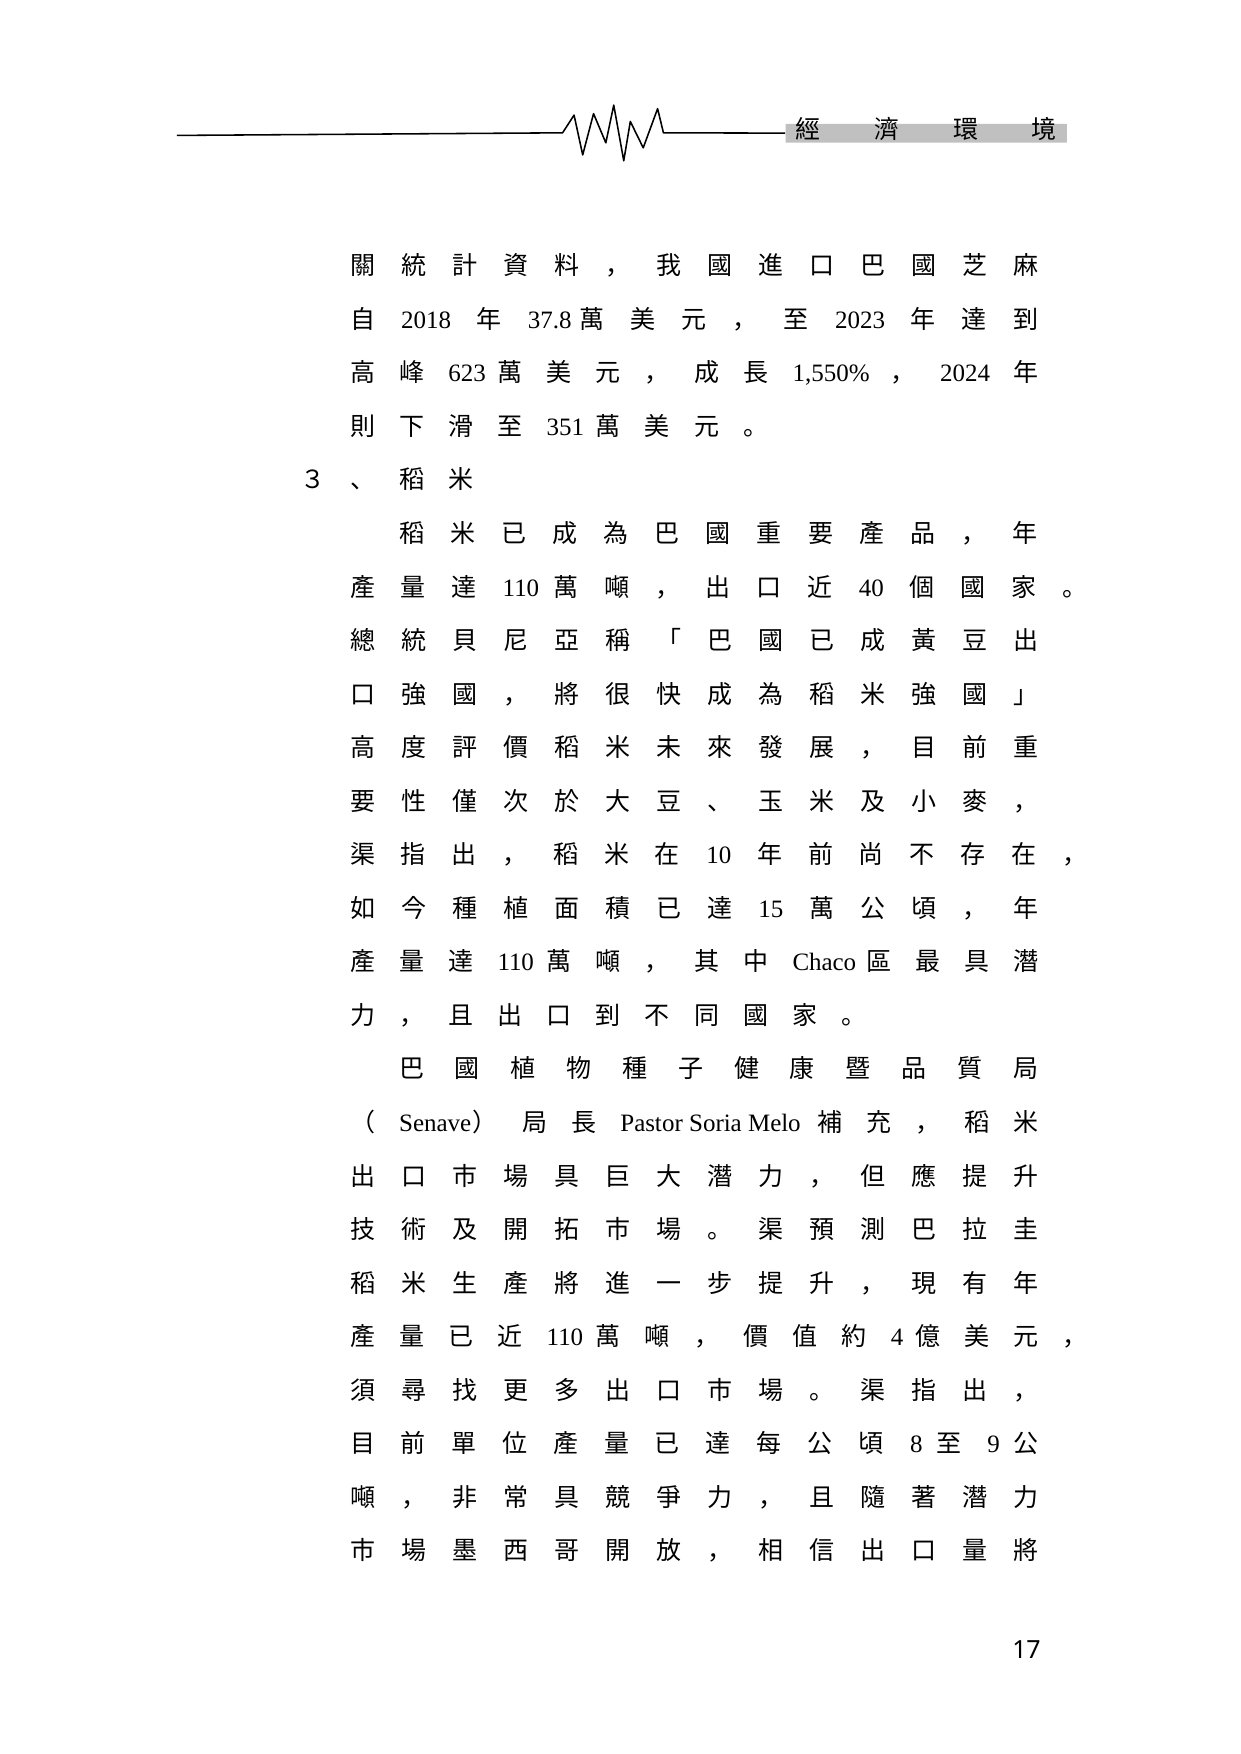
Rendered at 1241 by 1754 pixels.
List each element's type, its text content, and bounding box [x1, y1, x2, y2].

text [325, 237, 1063, 451]
text ３、稻米 [276, 451, 1063, 505]
text 稻米已成為巴國重要產品，年產量達110萬噸，出口近40個國家。總統貝尼亞稱「巴國已成黃豆出口強國，將很快成為稻米強國」高度評價稻米未來發展，目前重要性僅次於大豆、玉米及小麥，渠指出，稻米在10年前尚不存在，如今種植面積已達15萬公頃，年產量達110萬噸，其中Chaco區最具潛力，且出口到不同國家。 [325, 505, 1063, 1040]
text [325, 1040, 1063, 1576]
